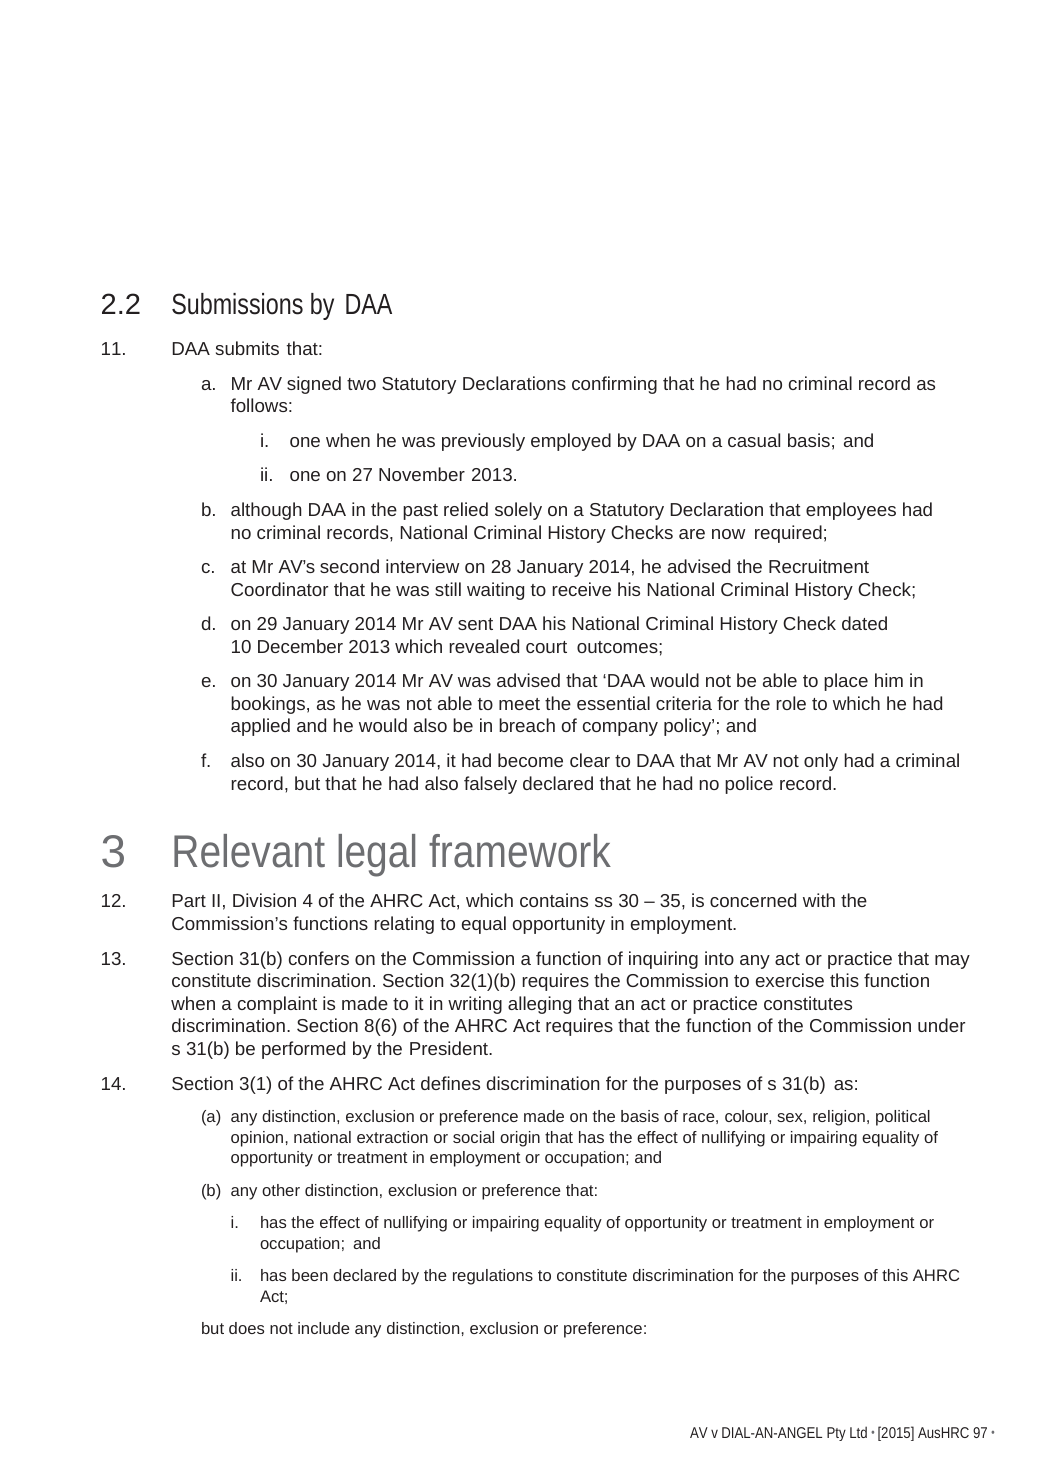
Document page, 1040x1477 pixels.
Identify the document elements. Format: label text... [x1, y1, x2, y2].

list any distinction, exclusion or preference made on the basis of race, colour, sex, religion, political opinion, national extraction or social origin that has the effect of nullifying or impairing equality of opportunity or treatment in employment or occupation; and [201, 1107, 949, 1167]
list Mr AV signed two Statutory Declarations confirming that he had no criminal record as follows: [201, 372, 944, 417]
subtitle Submissions by DAA [100, 287, 1006, 321]
list has been declared by the regulations to constitute discrimination for the purposes of this AHRC Act; [230, 1266, 970, 1306]
list one on 27 November 2013. [260, 464, 1006, 486]
list also on 30 January 2014, it had become clear to DAA that Mr AV not only had a criminal record, but that he had also falsely declared that he had no police record. [201, 750, 965, 794]
list at Mr AV’s second interview on 28 January 2014, he advised the Recruitment Coordinator that he was still waiting to receive his National Criminal History Check; [201, 556, 923, 600]
subtitle Relevant legal framework [100, 824, 1006, 877]
list one when he was previously employed by DAA on a casual basis; and [260, 429, 1006, 451]
list Part II, Division 4 of the AHRC Act, which contains ss 30 – 35, is concerned with the Commission’s functions relating to equal opportunity in employment. [100, 890, 873, 934]
text but does not include any distinction, exclusion or preference: [201, 1319, 969, 1338]
list on 29 January 2014 Mr AV sent DAA his National Criminal History Check dated 10 December 2013 which revealed court outcomes; [201, 613, 890, 657]
list Section 3(1) of the AHRC Act defines discrimination for the purposes of s 31(b) as: [100, 1072, 1006, 1094]
list DAA submits that: [100, 338, 1006, 359]
list any other distinction, exclusion or preference that: [201, 1181, 1006, 1200]
list has the effect of nullifying or impairing equality of opportunity or treatment in employment or occupation; and [230, 1213, 945, 1253]
list although DAA in the past relied solely on a Statutory Declaration that employees had no criminal records, National Criminal History Checks are now required; [201, 499, 938, 543]
list on 30 January 2014 Mr AV was advised that ‘DAA would not be able to place him in bookings, as he was not able to meet the essential criteria for the role to which he had applied and he would also be in breach of company policy’; and [201, 670, 951, 737]
list Section 31(b) confers on the Commission a function of inquiring into any act or practice that may constitute discrimination. Section 32(1)(b) requires the Commission to exercise this function when a complaint is made to it in writing alleging that an act or practice constitutes discrimination. Section 8(6) of the AHRC Act requires that the function of the Commission under s 31(b) be performed by the President. [100, 947, 973, 1059]
